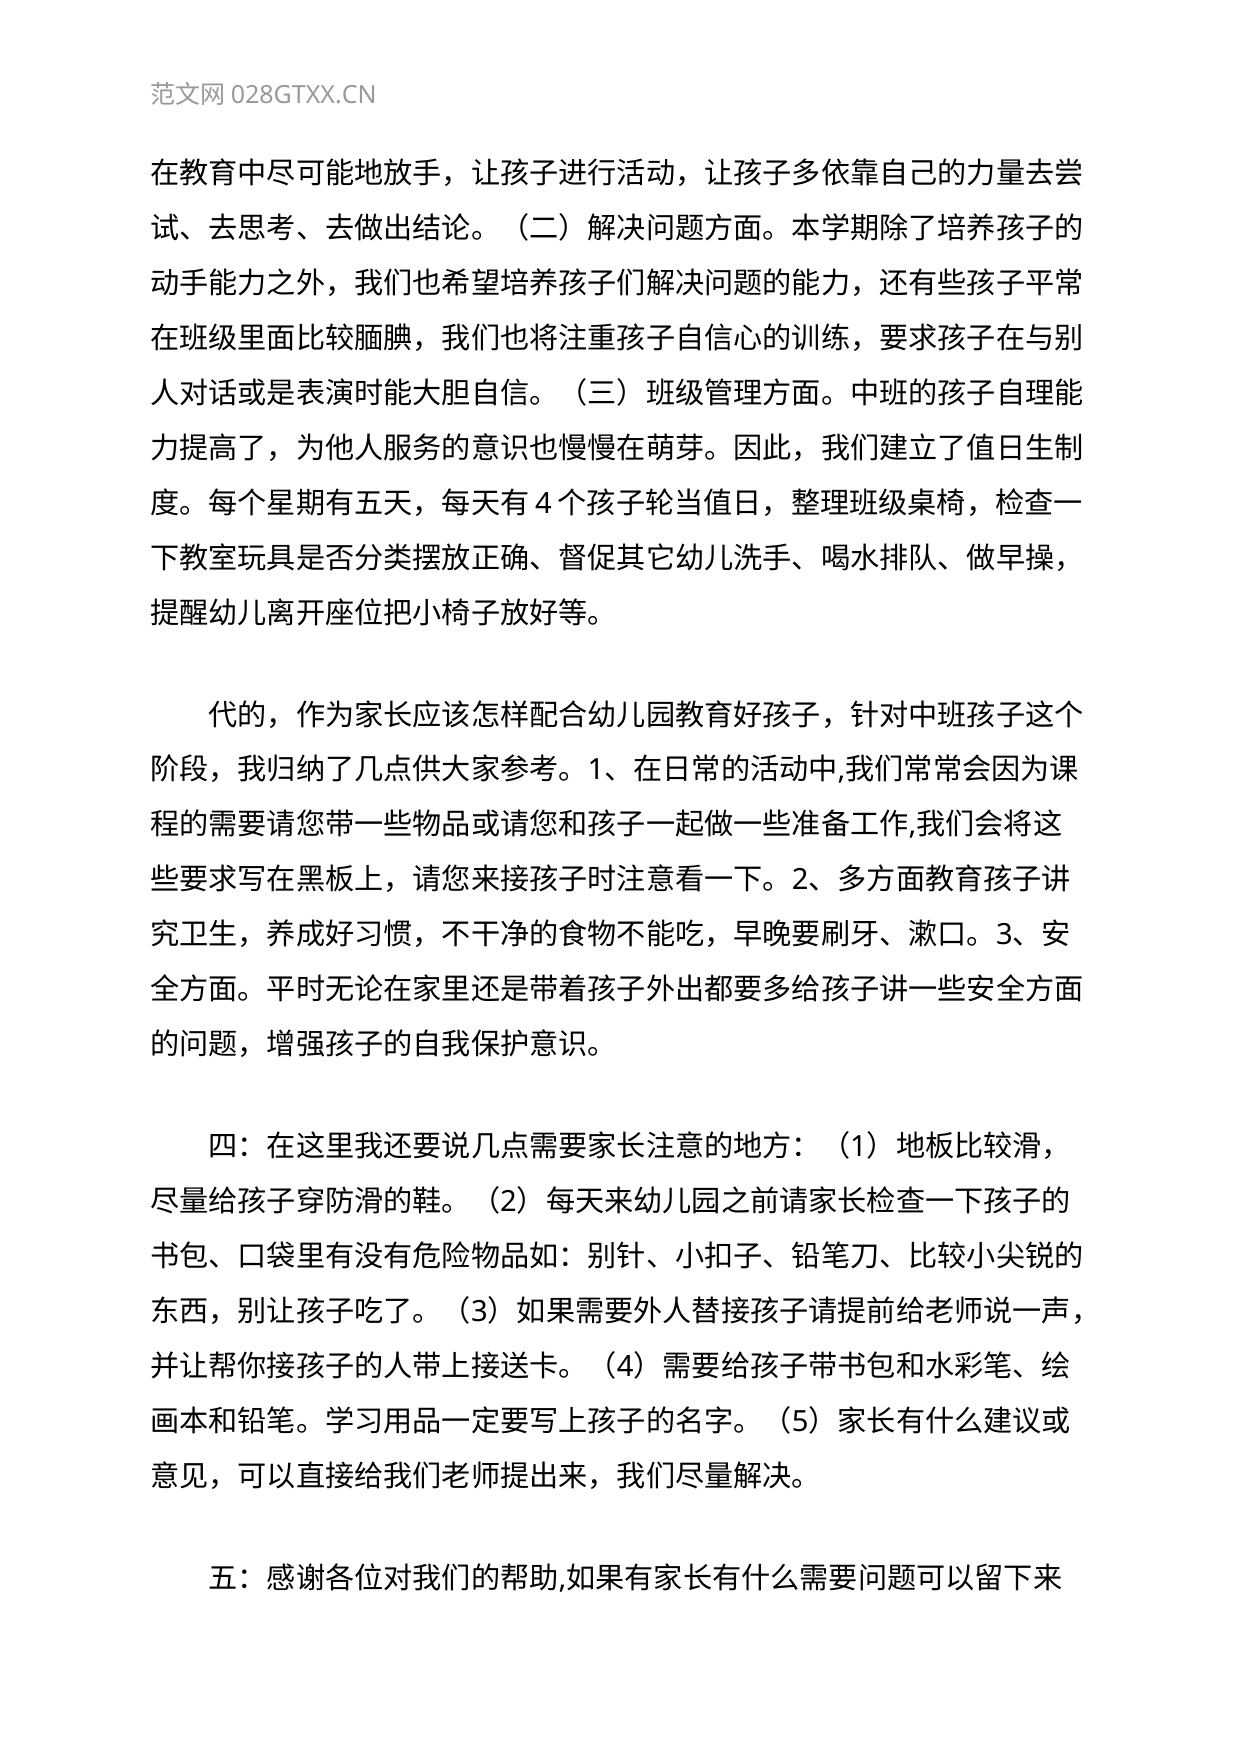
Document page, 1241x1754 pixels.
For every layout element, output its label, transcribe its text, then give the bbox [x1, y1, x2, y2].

text 代的，作为家长应该怎样配合幼儿园教育好孩子，针对中班孩子这个阶段，我归纳了几点供大家参考。1、在日常的活动中,我们常常会因为课程的需要请您带一些物品或请您和孩子一起做一些准备工作,我们会将这些要求写在黑板上，请您来接孩子时注意看一下。2、多方面教育孩子讲究卫生，养成好习惯，不干净的食物不能吃，早晚要刷牙、漱口。3、安全方面。平时无论在家里还是带着孩子外出都要多给孩子讲一些安全方面的问题，增强孩子的自我保护意识。 [150, 691, 1090, 1063]
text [150, 150, 1090, 632]
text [150, 1554, 1090, 1597]
text 四：在这里我还要说几点需要家长注意的地方：（1）地板比较滑，尽量给孩子穿防滑的鞋。（2）每天来幼儿园之前请家长检查一下孩子的书包、口袋里有没有危险物品如：别针、小扣子、铅笔刀、比较小尖锐的东西，别让孩子吃了。（3）如果需要外人替接孩子请提前给老师说一声，并让帮你接孩子的人带上接送卡。（4）需要给孩子带书包和水彩笔、绘画本和铅笔。学习用品一定要写上孩子的名字。（5）家长有什么建议或意见，可以直接给我们老师提出来，我们尽量解决。 [150, 1123, 1090, 1495]
